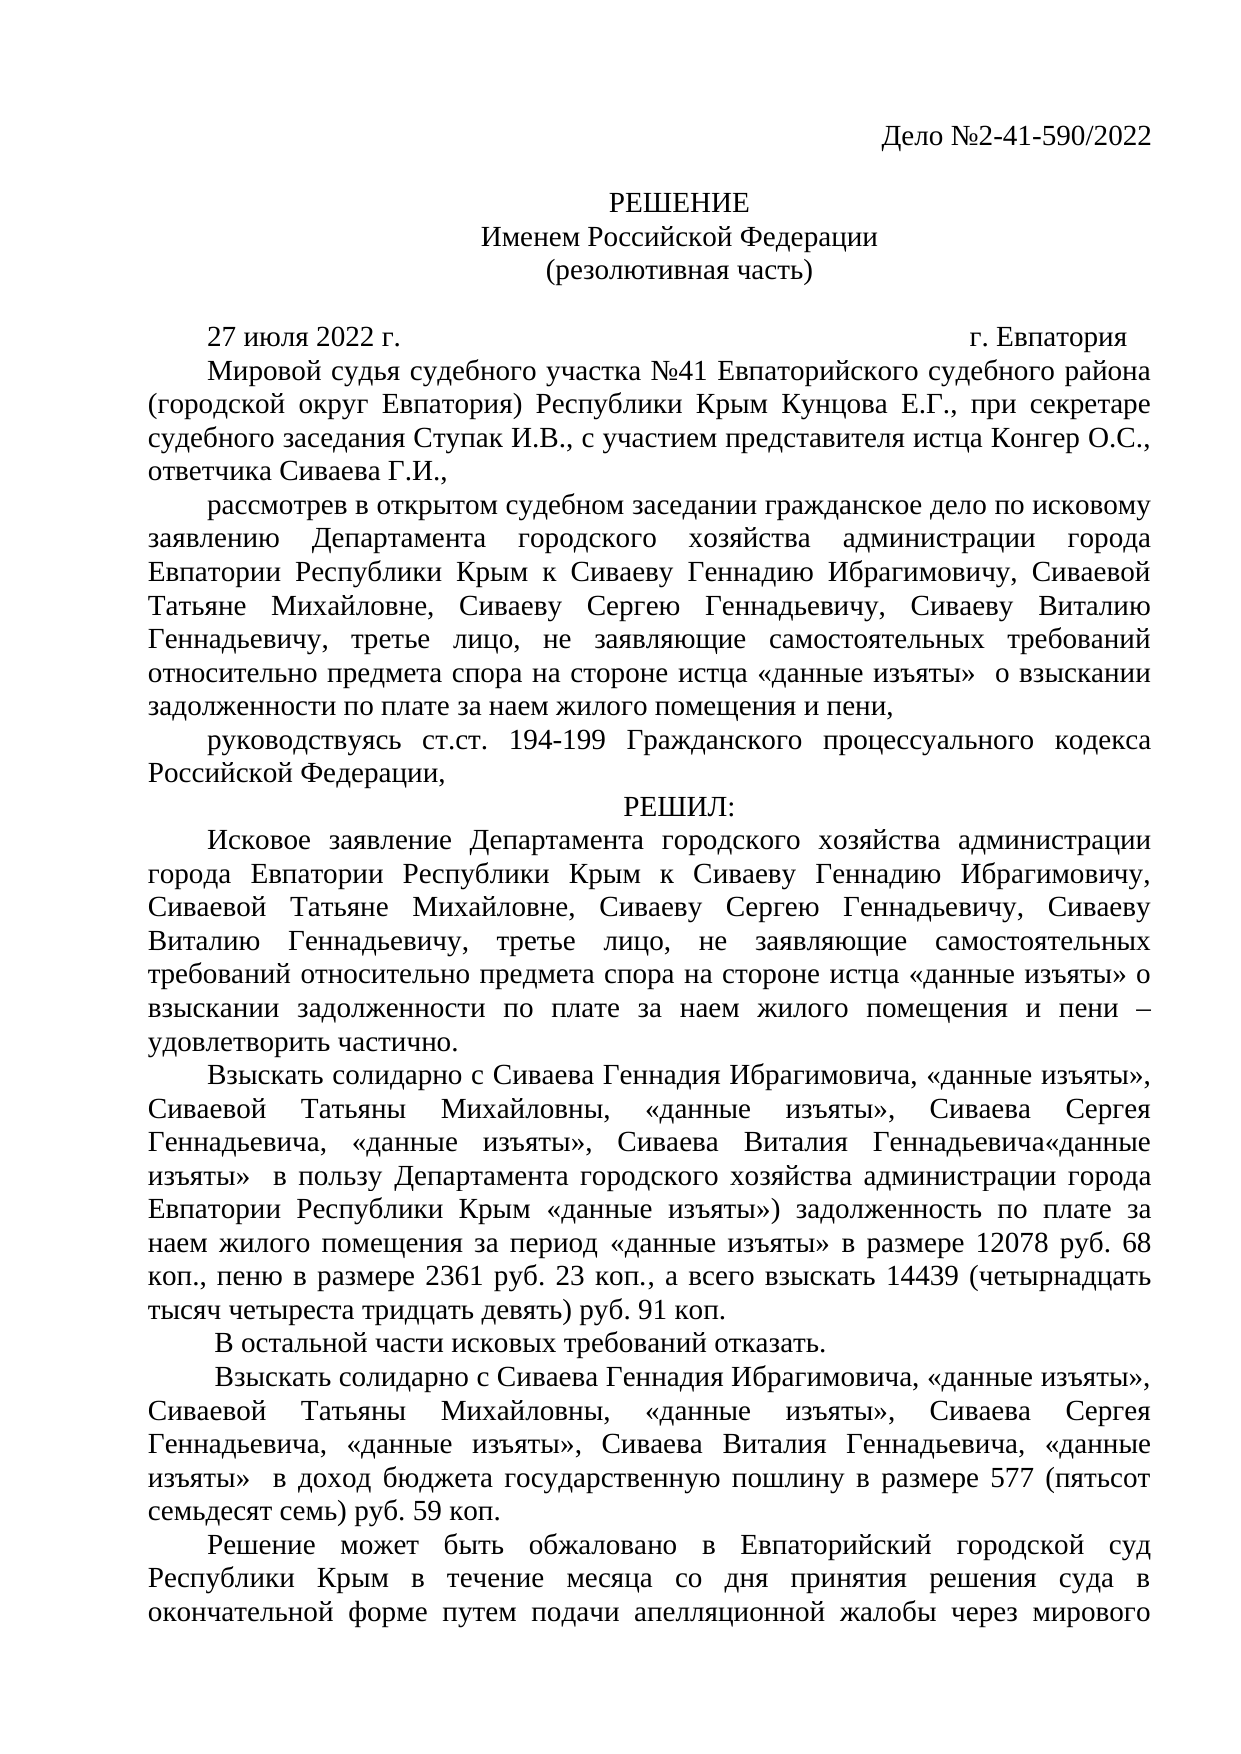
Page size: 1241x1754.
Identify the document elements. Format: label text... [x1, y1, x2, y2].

text РЕШИЛ: [148, 789, 1152, 822]
text Мировой судья судебного участка №41 Евпаторийского судебного района (городской округ Евпатория) Республики Крым Кунцова Е.Г., при секретаре судебного заседания Ступак И.В., с участием представителя истца Конгер О.С., ответчика Сиваева Г.И., [148, 353, 1152, 487]
text Дело №2-41-590/2022 [148, 118, 1152, 152]
text руководствуясь ст.ст. 194-199 Гражданского процессуального кодекса Российской Федерации, [148, 722, 1152, 789]
text Взыскать солидарно с Сиваева Геннадия Ибрагимовича, «данные изъяты», Сиваевой Татьяны Михайловны, «данные изъяты», Сиваева Сергея Геннадьевича, «данные изъяты», Сиваева Виталия Геннадьевича, «данные изъяты» в доход бюджета государственную пошлину в размере 577 (пятьсот семьдесят семь) руб. 59 коп. [148, 1359, 1152, 1527]
text Именем Российской Федерации [148, 219, 1152, 252]
text В остальной части исковых требований отказать. [148, 1326, 1152, 1359]
text Взыскать солидарно с Сиваева Геннадия Ибрагимовича, «данные изъяты», Сиваевой Татьяны Михайловны, «данные изъяты», Сиваева Сергея Геннадьевича, «данные изъяты», Сиваева Виталия Геннадьевича«данные изъяты» в пользу Департамента городского хозяйства администрации города Евпатории Республики Крым «данные изъяты») задолженность по плате за наем жилого помещения за период «данные изъяты» в размере 12078 руб. 68 коп., пеню в размере 2361 руб. 23 коп., а всего взыскать 14439 (четырнадцать тысяч четыреста тридцать девять) руб. 91 коп. [148, 1057, 1152, 1191]
text РЕШЕНИЕ [148, 185, 1152, 219]
text (резолютивная часть) [148, 252, 1152, 286]
text Исковое заявление Департамента городского хозяйства администрации города Евпатории Республики Крым к Сиваеву Геннадию Ибрагимовичу, Сиваевой Татьяне Михайловне, Сиваеву Сергею Геннадьевичу, Сиваеву Виталию Геннадьевичу, третье лицо, не заявляющие самостоятельных требований относительно предмета спора на стороне истца «данные изъяты» о взыскании задолженности по плате за наем жилого помещения и пени – удовлетворить частично. [148, 822, 1152, 1057]
text 27 июля 2022 г. г. Евпатория [148, 319, 1152, 353]
text рассмотрев в открытом судебном заседании гражданское дело по исковому заявлению Департамента городского хозяйства администрации города Евпатории Республики Крым к Сиваеву Геннадию Ибрагимовичу, Сиваевой Татьяне Михайловне, Сиваеву Сергею Геннадьевичу, Сиваеву Виталию Геннадьевичу, третье лицо, не заявляющие самостоятельных требований относительно предмета спора на стороне истца «данные изъяты» о взыскании задолженности по плате за наем жилого помещения и пени, [148, 487, 1152, 722]
text Взыскать солидарно с Сиваева Геннадия Ибрагимовича, «данные изъяты», Сиваевой Татьяны Михайловны, «данные изъяты», Сиваева Сергея Геннадьевича, «данные изъяты», Сиваева Виталия Геннадьевича«данные изъяты» в пользу Департамента городского хозяйства администрации города Евпатории Республики Крым «данные изъяты») задолженность по плате за наем жилого помещения за период «данные изъяты» в размере 12078 руб. 68 коп., пеню в размере 2361 руб. 23 коп., а всего взыскать 14439 (четырнадцать тысяч четыреста тридцать девять) руб. 91 коп. [148, 1191, 1152, 1326]
